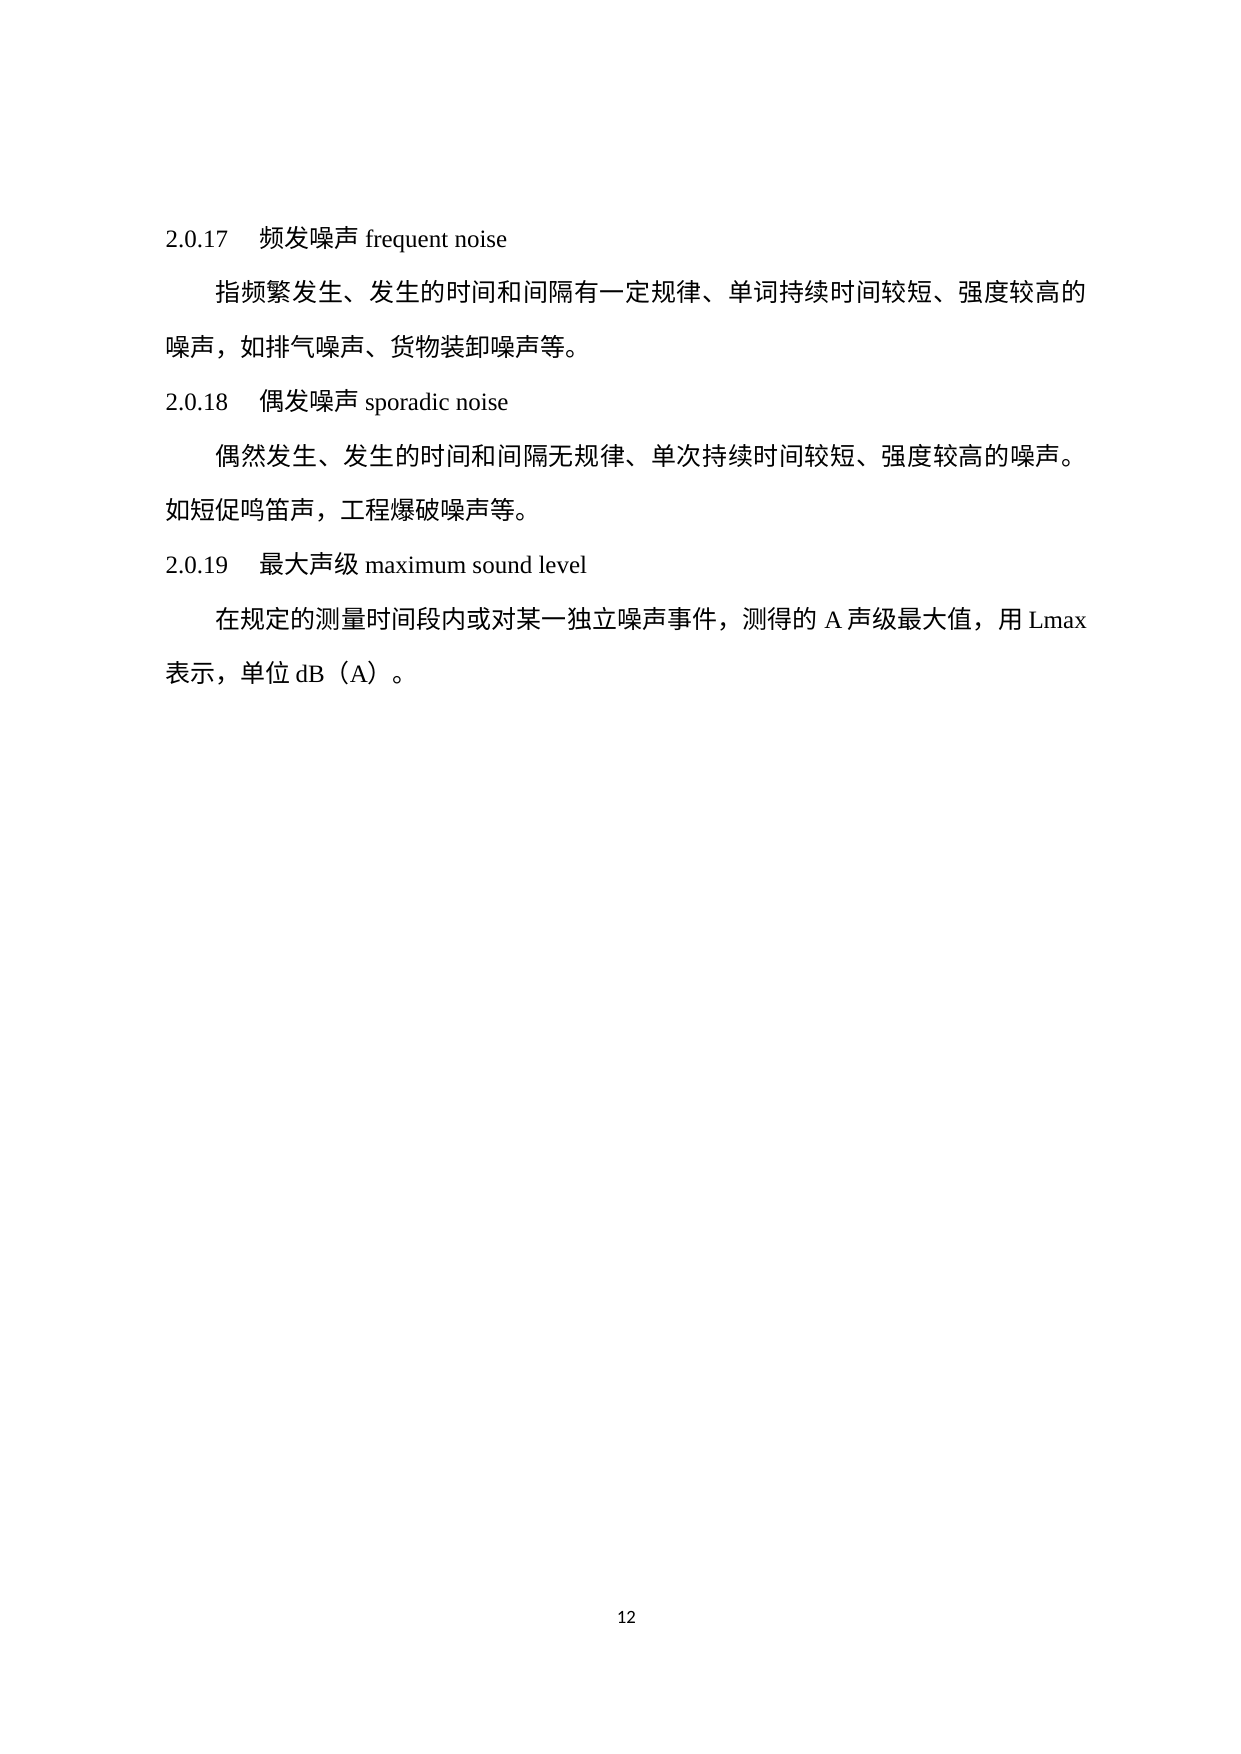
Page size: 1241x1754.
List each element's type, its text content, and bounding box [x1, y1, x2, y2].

text 偶然发生、发生的时间和间隔无规律、单次持续时间较短、强度较高的噪声。如短促鸣笛声，工程爆破噪声等。 [165, 436, 1087, 527]
text 在规定的测量时间段内或对某一独立噪声事件，测得的A 声级最大值，用Lmax 表示，单位dB（A）。 [165, 599, 1087, 690]
list 最大声级 maximum sound level [165, 545, 1087, 581]
list 频发噪声 frequent noise [165, 218, 1087, 255]
text 指频繁发生、发生的时间和间隔有一定规律、单词持续时间较短、强度较高的噪声，如排气噪声、货物装卸噪声等。 [165, 273, 1087, 363]
list 偶发噪声 sporadic noise [165, 382, 1087, 418]
